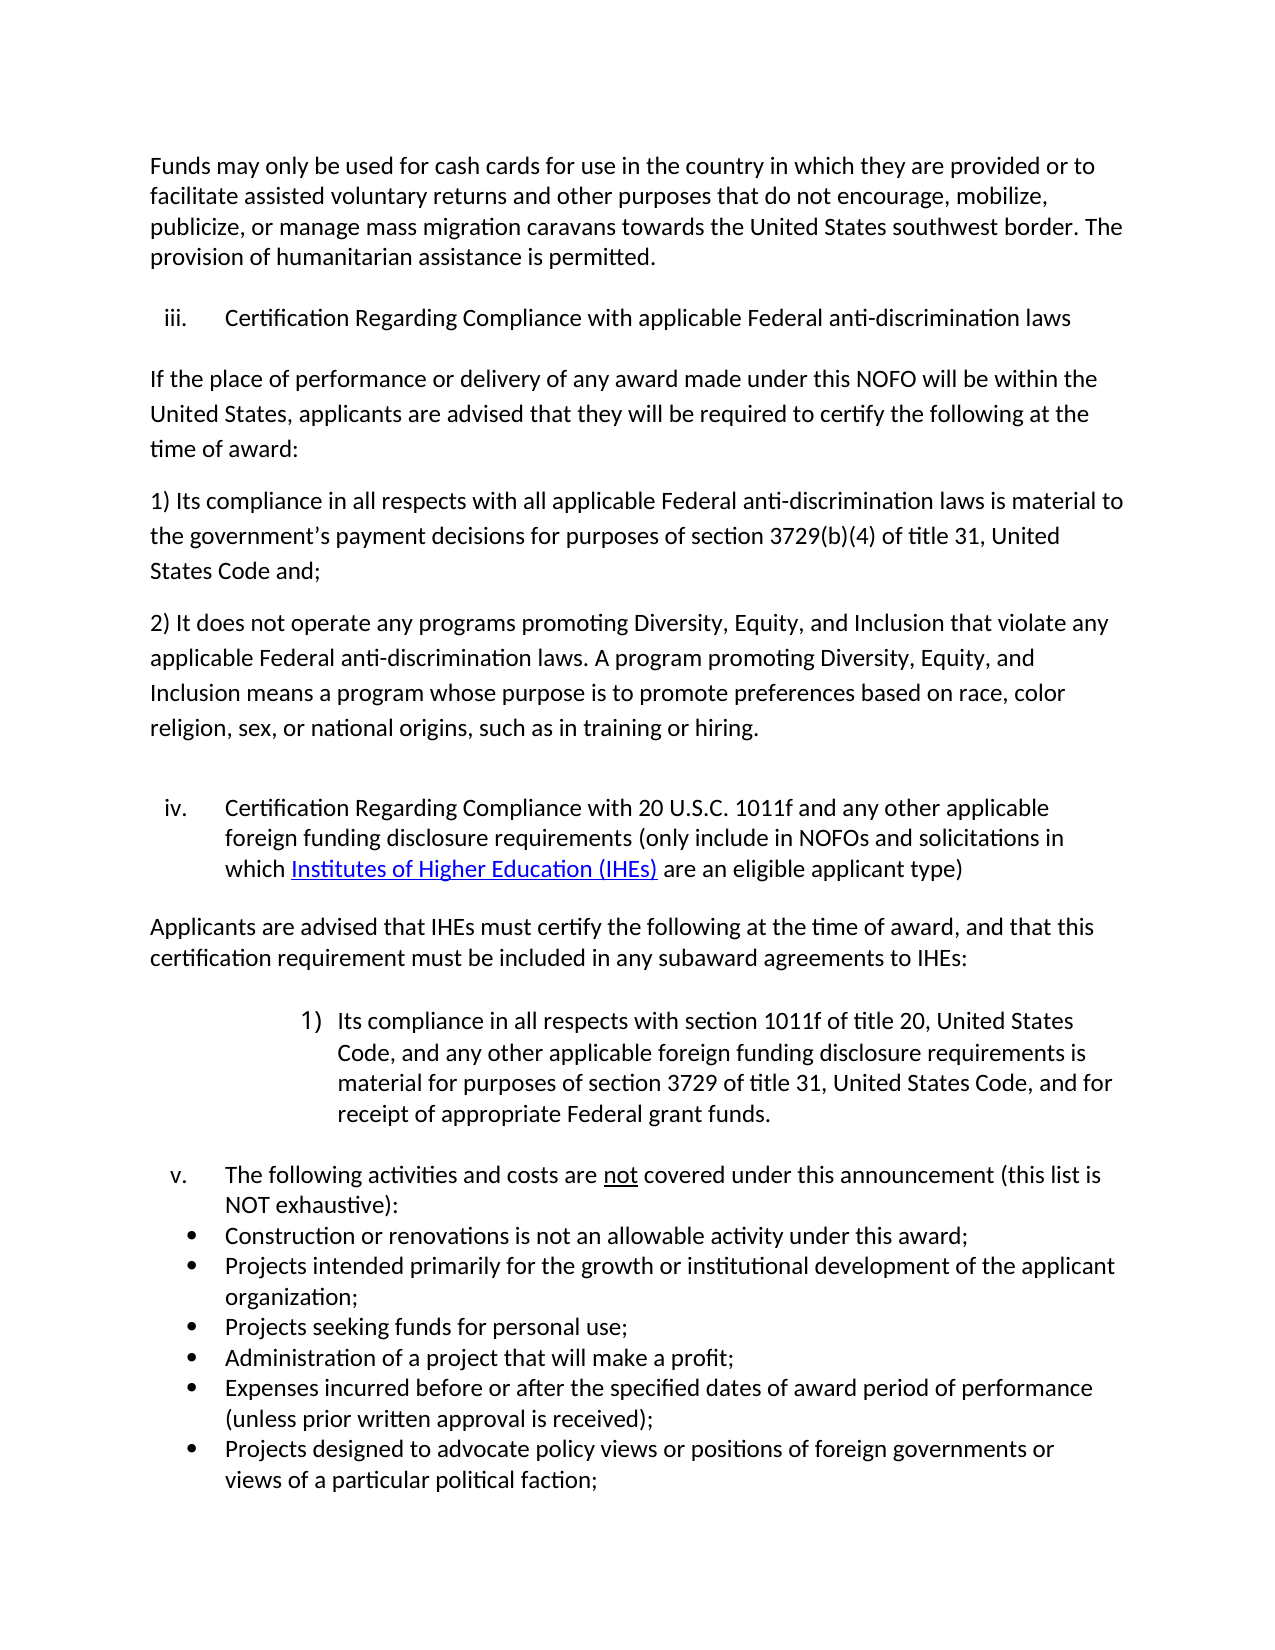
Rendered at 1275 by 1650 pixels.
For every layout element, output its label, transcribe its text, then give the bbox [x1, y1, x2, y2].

list Projects designed to advocate policy views or positions of foreign governments or [187, 1434, 1125, 1464]
text 1) Its compliance in all respects with all applicable Federal anti-discrimination laws is material to the government’s payment decisions for purposes of section 3729(b)(4) of title 31, United States Code and; [150, 485, 1125, 586]
list Its compliance in all respects with section 1011f of title 20, United States Code, and any other applicable foreign funding disclosure requirements is material for purposes of section 3729 of title 31, United States Code, and for receipt of appropriate Federal grant funds. [300, 1003, 1125, 1128]
list Expenses incurred before or after the specified dates of award period of performance (unless prior written approval is received); [187, 1373, 1125, 1434]
text 2) It does not operate any programs promoting Diversity, Equity, and Inclusion that violate any applicable Federal anti-discrimination laws. A program promoting Diversity, Equity, and Inclusion means a program whose purpose is to promote preferences based on race, color religion, sex, or national origins, such as in training or hiring. [150, 607, 1125, 742]
list Certification Regarding Compliance with applicable Federal anti-discrimination laws [187, 303, 1125, 333]
list views of a particular political faction; [225, 1464, 1125, 1495]
text Funds may only be used for cash cards for use in the country in which they are provided or to facilitate assisted voluntary returns and other purposes that do not encourage, mobilize, publicize, or manage mass migration caravans towards the United States southwest border. The provision of humanitarian assistance is permitted. [150, 150, 1125, 272]
text Applicants are advised that IHEs must certify the following at the time of award, and that this certification requirement must be included in any subaward agreements to IHEs: [150, 911, 1125, 972]
text If the place of performance or delivery of any award made under this NOFO will be within the United States, applicants are advised that they will be required to certify the following at the time of award: [150, 364, 1125, 464]
list Certification Regarding Compliance with 20 U.S.C. 1011f and any other applicable foreign funding disclosure requirements (only include in NOFOs and solicitations in which Institutes of Higher Education (IHEs) are an eligible applicant type) [187, 792, 1125, 911]
list Administration of a project that will make a profit; [187, 1342, 1125, 1373]
list Projects intended primarily for the growth or institutional development of the applicant organization; [187, 1251, 1125, 1312]
list Projects seeking funds for personal use; [187, 1312, 1125, 1342]
list Construction or renovations is not an allowable activity under this award; [187, 1220, 1125, 1251]
list The following activities and costs are not covered under this announcement (this list is NOT exhaustive): [187, 1159, 1125, 1220]
